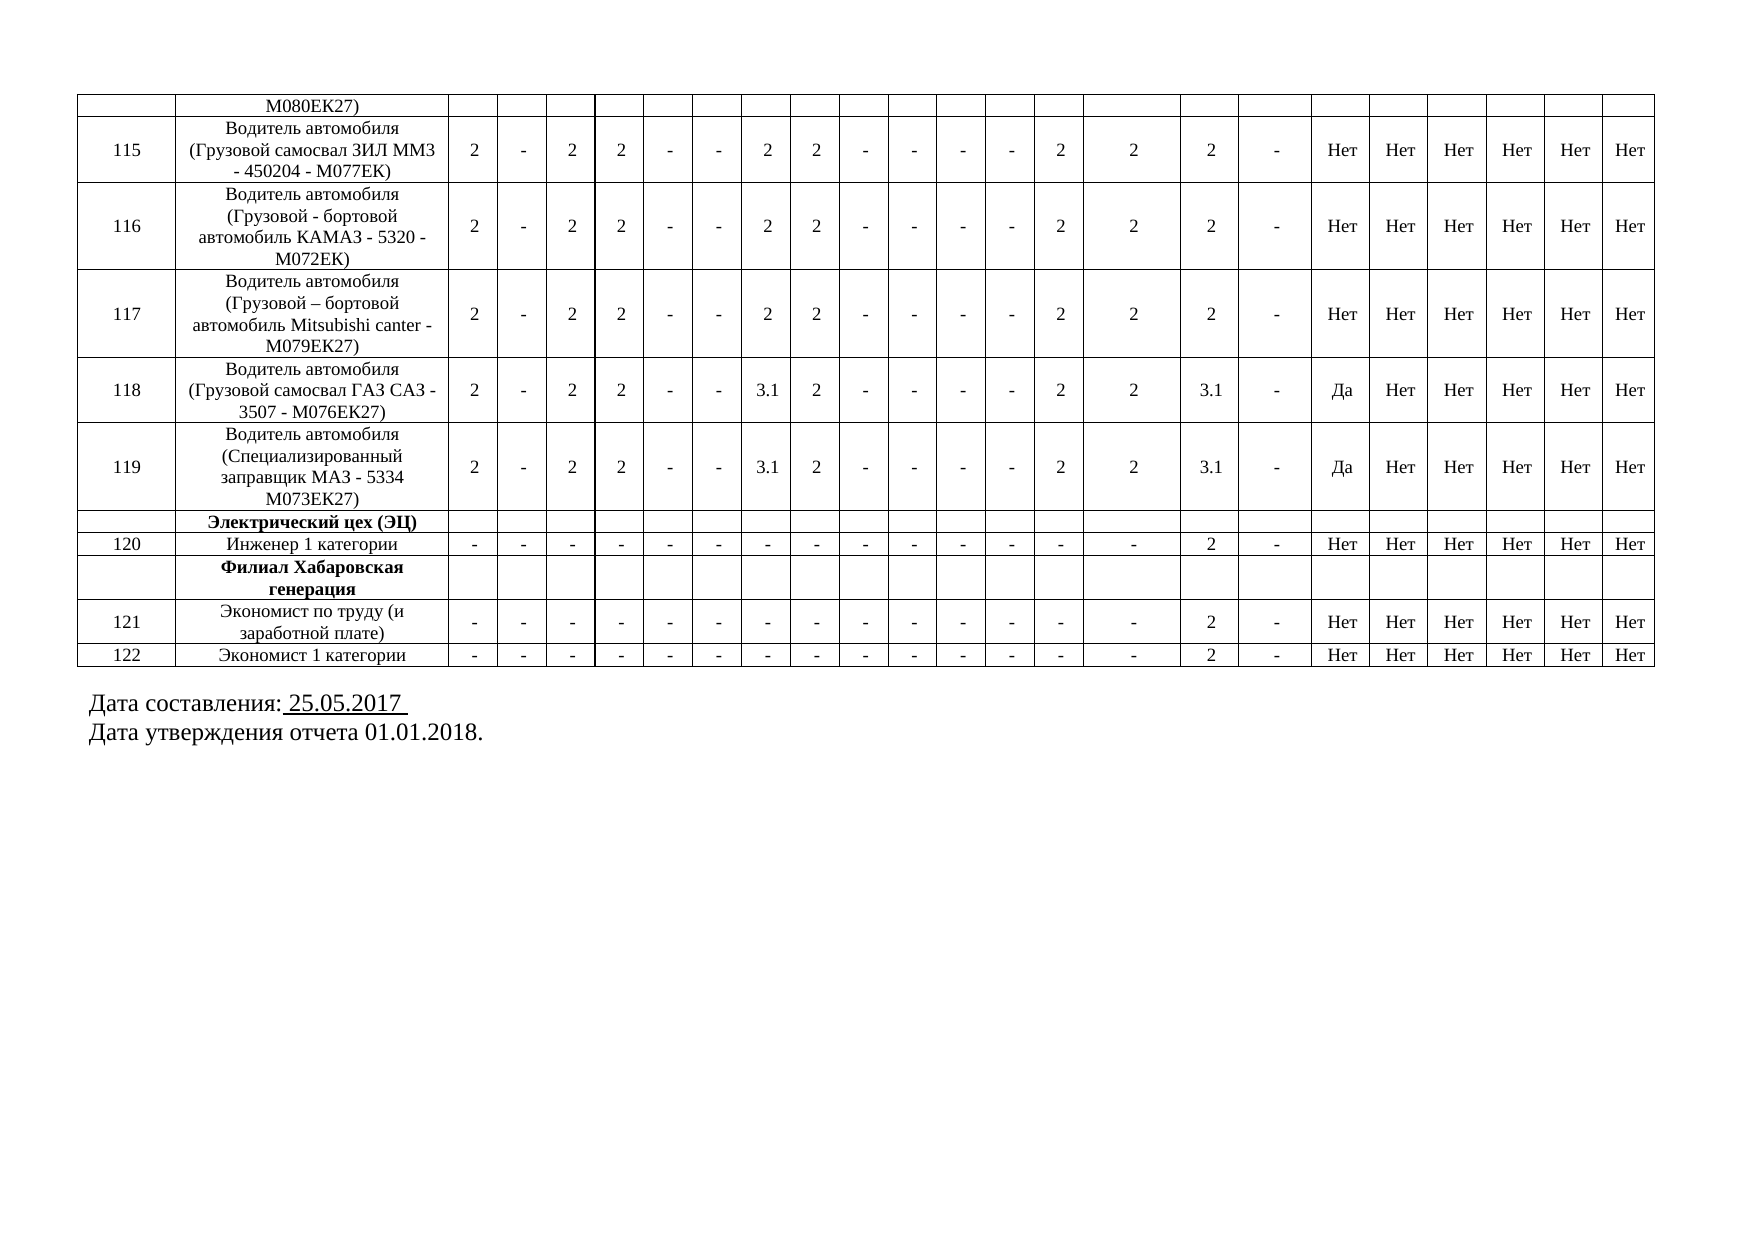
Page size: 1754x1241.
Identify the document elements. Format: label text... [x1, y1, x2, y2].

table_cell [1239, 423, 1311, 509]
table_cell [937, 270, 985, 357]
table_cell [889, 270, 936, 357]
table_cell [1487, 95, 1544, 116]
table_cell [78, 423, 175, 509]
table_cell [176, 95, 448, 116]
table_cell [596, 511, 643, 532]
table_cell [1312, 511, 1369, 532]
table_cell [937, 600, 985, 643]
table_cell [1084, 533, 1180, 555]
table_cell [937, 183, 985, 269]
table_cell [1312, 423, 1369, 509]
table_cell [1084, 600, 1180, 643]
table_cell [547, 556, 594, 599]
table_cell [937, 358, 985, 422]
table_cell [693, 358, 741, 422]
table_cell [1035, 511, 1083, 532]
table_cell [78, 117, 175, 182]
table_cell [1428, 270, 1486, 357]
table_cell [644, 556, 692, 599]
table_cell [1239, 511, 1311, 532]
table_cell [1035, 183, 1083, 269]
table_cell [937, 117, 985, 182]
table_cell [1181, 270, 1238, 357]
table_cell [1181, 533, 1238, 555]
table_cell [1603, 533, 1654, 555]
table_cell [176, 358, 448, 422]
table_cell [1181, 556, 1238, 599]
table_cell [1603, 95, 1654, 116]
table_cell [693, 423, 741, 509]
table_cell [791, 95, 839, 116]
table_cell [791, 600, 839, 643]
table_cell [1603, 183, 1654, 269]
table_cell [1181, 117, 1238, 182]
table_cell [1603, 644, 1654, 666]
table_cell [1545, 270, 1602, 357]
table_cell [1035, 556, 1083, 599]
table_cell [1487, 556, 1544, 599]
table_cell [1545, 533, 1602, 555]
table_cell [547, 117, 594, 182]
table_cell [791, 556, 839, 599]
text Дата составления: 25.05.2017 [89, 688, 1665, 717]
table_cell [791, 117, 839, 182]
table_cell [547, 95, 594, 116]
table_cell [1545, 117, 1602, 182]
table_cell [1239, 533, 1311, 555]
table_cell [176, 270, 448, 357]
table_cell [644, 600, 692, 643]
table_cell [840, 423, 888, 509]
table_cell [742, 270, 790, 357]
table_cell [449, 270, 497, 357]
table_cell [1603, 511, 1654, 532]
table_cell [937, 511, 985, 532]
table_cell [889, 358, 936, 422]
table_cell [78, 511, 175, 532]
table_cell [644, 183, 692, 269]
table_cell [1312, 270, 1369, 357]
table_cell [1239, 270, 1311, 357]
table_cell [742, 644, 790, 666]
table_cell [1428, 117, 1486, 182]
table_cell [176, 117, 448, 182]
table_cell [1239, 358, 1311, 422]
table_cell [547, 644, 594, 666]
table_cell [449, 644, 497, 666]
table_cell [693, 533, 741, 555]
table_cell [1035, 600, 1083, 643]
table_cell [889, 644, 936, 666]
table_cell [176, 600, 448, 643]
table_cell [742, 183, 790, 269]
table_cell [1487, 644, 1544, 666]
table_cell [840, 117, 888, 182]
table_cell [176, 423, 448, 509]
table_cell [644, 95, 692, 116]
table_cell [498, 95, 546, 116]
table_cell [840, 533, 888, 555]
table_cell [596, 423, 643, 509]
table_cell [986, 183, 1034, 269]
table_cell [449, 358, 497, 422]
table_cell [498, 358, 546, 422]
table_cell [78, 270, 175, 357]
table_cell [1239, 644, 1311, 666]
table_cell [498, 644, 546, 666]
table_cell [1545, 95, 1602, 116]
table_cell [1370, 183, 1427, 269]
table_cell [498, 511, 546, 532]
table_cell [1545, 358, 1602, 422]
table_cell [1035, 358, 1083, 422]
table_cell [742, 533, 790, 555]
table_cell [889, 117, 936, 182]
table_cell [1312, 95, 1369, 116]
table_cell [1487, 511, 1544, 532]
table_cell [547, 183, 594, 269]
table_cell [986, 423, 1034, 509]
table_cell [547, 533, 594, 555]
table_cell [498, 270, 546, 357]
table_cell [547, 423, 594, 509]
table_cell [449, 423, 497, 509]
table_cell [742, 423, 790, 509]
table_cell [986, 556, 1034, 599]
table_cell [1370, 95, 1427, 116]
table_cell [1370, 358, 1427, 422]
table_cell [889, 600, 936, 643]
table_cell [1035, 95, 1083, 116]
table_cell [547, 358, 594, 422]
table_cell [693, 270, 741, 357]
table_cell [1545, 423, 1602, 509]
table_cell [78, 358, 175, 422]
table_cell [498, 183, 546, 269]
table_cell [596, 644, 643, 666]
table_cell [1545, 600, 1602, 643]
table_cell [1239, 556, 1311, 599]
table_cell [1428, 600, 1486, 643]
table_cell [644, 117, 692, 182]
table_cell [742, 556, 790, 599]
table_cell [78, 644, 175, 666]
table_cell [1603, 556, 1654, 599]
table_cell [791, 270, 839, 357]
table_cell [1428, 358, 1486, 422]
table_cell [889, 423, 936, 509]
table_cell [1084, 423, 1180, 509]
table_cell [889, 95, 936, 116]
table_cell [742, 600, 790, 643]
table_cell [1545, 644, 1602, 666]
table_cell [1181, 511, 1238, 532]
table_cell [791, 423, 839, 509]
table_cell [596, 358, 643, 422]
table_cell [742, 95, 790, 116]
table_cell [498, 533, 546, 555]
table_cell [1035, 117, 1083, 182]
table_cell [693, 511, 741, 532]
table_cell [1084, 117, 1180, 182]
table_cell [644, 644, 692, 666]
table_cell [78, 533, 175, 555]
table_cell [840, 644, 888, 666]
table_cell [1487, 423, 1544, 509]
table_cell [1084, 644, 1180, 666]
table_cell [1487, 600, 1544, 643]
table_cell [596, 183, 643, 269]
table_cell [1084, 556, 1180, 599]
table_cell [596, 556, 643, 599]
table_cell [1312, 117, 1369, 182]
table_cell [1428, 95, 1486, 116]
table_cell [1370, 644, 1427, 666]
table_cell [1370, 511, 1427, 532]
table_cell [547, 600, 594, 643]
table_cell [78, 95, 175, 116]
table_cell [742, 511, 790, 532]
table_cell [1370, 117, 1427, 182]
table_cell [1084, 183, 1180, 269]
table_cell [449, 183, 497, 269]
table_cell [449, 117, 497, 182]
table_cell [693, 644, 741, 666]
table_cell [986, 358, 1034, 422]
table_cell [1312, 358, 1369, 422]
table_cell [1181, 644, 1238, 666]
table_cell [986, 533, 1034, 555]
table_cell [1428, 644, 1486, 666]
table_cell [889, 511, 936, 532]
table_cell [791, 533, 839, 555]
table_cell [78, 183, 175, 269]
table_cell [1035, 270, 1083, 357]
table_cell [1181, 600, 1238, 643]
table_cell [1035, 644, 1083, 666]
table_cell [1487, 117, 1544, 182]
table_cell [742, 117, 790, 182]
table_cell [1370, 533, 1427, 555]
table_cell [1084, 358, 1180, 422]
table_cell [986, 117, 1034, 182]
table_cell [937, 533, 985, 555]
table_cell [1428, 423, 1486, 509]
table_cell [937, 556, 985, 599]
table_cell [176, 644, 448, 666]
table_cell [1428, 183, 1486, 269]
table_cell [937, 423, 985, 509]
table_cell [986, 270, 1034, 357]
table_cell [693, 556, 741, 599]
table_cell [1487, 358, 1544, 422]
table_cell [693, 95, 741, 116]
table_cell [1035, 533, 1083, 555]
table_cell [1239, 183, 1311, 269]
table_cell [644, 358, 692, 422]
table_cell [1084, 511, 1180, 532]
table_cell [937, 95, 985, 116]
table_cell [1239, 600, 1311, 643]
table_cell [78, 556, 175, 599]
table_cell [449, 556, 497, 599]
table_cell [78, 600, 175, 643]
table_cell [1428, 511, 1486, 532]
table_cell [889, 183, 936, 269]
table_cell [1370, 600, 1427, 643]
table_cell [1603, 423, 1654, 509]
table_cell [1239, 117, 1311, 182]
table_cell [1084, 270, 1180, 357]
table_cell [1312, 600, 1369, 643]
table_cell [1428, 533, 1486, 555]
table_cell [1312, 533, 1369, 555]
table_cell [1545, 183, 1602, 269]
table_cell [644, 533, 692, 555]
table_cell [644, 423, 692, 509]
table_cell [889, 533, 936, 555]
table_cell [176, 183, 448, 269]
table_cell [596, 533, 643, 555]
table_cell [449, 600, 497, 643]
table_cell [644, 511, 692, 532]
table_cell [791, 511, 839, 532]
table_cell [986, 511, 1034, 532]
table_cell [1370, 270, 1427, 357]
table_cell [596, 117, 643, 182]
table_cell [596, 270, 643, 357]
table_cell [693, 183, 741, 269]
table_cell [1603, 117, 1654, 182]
text Дата утверждения отчета 01.01.2018. [89, 717, 1665, 746]
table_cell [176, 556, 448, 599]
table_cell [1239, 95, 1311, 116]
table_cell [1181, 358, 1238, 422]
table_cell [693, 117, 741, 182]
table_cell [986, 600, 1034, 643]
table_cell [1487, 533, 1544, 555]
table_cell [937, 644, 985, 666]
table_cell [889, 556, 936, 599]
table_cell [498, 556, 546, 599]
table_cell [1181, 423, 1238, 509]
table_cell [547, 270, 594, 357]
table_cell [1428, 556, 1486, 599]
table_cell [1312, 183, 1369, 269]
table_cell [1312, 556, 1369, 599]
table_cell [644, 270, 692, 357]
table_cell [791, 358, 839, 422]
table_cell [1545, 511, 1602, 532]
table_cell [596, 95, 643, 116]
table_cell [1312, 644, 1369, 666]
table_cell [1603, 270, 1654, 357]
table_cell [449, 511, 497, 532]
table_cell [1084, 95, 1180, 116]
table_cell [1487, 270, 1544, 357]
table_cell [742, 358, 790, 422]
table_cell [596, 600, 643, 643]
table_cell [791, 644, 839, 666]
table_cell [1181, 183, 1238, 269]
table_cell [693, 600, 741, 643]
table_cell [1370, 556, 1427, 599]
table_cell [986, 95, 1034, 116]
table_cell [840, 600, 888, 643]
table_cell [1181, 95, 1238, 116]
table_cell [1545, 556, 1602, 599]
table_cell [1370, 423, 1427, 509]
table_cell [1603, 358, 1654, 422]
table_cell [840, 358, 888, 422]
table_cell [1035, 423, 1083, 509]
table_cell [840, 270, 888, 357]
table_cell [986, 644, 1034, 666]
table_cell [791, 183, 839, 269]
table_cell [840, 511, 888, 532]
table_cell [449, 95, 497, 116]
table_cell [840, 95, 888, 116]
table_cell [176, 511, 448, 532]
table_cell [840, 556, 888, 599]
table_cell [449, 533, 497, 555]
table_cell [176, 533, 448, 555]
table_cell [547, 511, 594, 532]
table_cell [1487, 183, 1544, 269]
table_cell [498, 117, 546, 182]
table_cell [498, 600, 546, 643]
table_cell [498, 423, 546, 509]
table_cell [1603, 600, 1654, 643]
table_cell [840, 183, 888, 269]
